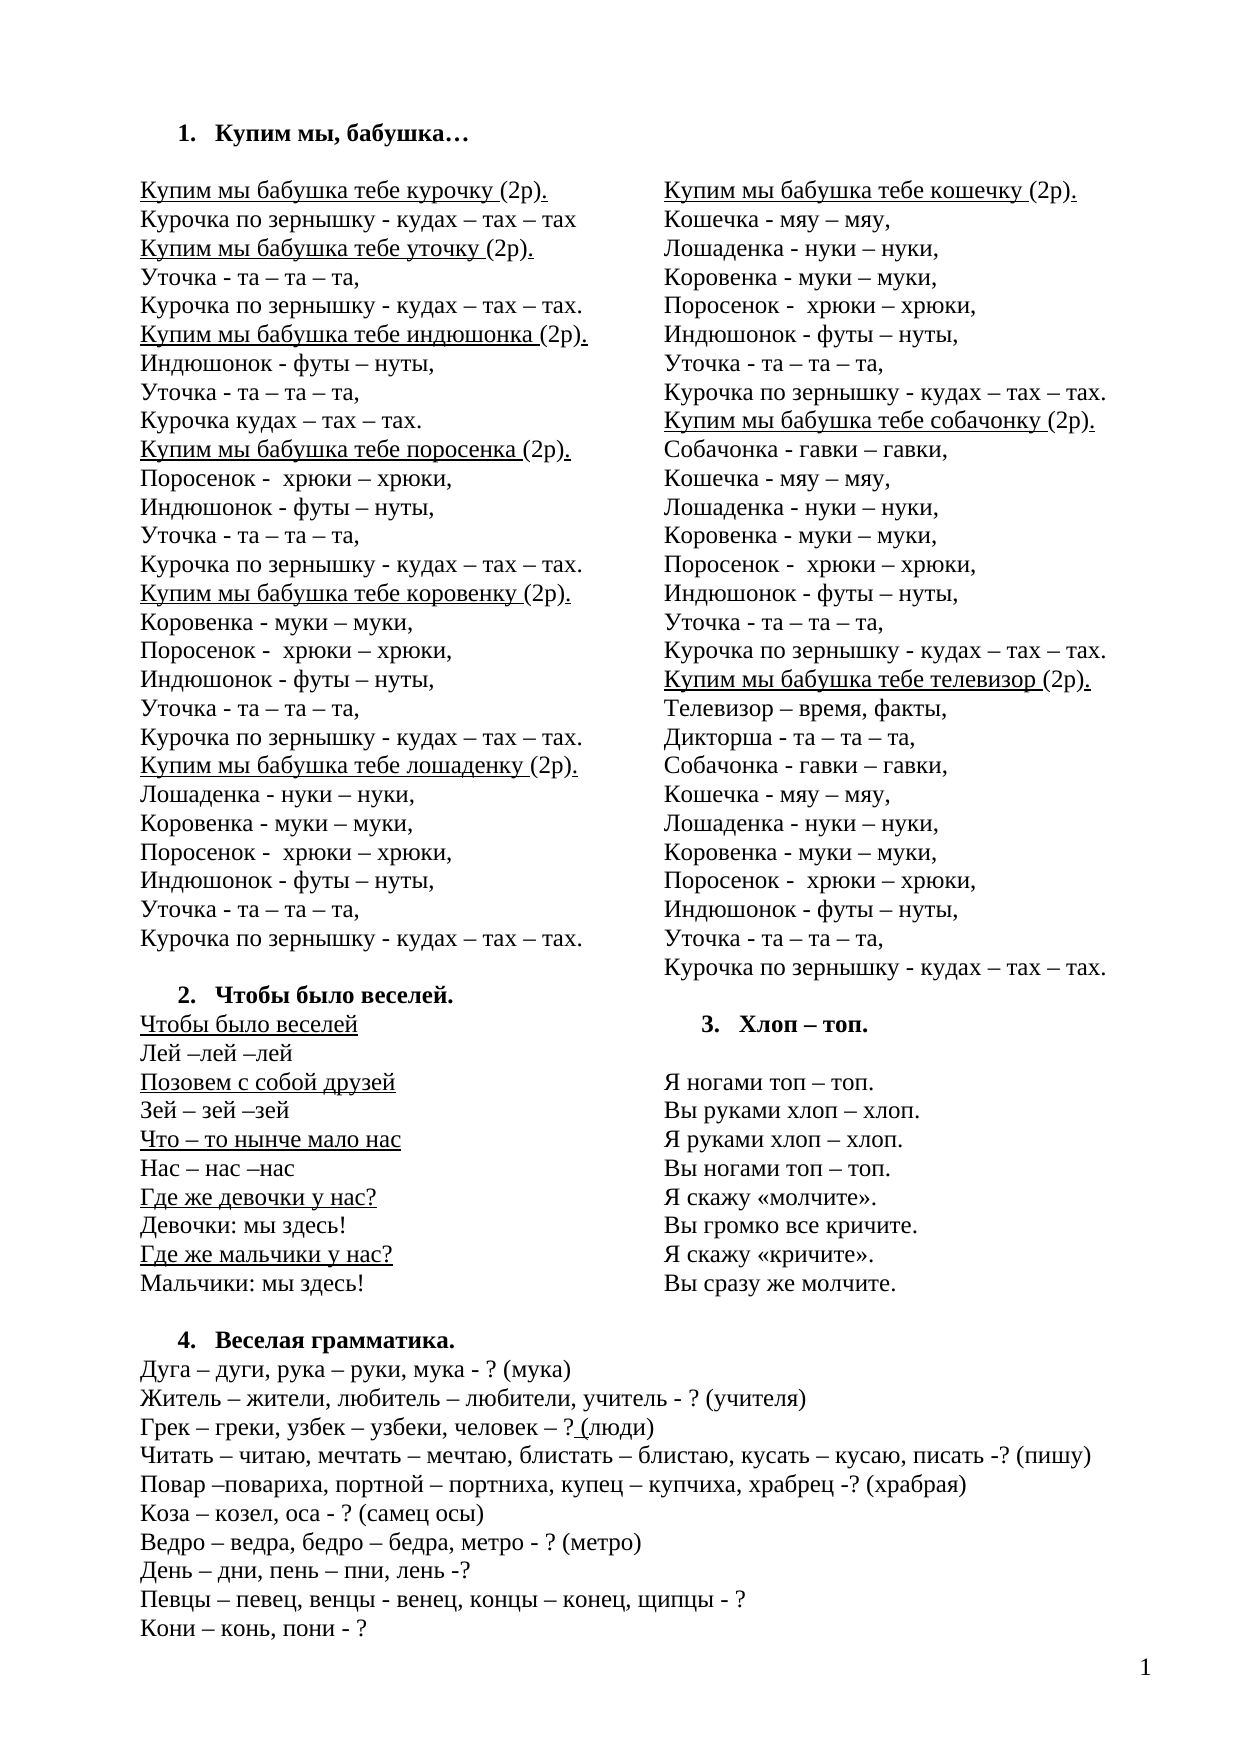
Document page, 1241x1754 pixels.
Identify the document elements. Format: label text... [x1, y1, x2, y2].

text Поросенок - хрюки – хрюки, [140, 463, 627, 492]
text Вы громко все кричите. [664, 1211, 1152, 1239]
text Собачонка - гавки – гавки, [664, 751, 1152, 779]
text Поросенок - хрюки – хрюки, [140, 837, 627, 866]
text Курочка по зернышку - кудах – тах – тах. [664, 377, 1152, 406]
text Кошечка - мяу – мяу, [664, 204, 1152, 233]
text Повар –повариха, портной – портниха, купец – купчиха, храбрец -? (храбрая) [140, 1469, 1152, 1498]
text Кошечка - мяу – мяу, [664, 779, 1152, 808]
text Уточка - та – та – та, [664, 923, 1152, 952]
text Курочка по зернышку - кудах – тах – тах. [140, 291, 627, 319]
text Индюшонок - футы – нуты, [140, 348, 627, 377]
text Телевизор – время, факты, [664, 693, 1152, 722]
text Индюшонок - футы – нуты, [140, 664, 627, 693]
text Лошаденка - нуки – нуки, [140, 779, 627, 808]
text Уточка - та – та – та, [140, 377, 627, 406]
text Житель – жители, любитель – любители, учитель - ? (учителя) [140, 1383, 1152, 1412]
text Я ногами топ – топ. [664, 1067, 1152, 1096]
text Я руками хлоп – хлоп. [664, 1124, 1152, 1153]
text Вы ногами топ – топ. [664, 1153, 1152, 1182]
text Лошаденка - нуки – нуки, [664, 233, 1152, 262]
text Курочка по зернышку - кудах – тах – тах. [140, 923, 627, 952]
text Коровенка - муки – муки, [664, 521, 1152, 549]
text Дикторша - та – та – та, [664, 722, 1152, 751]
text Купим мы бабушка тебе лошаденку (2р). [140, 751, 627, 779]
text Где же девочки у нас? [140, 1182, 627, 1211]
text Девочки: мы здесь! [140, 1211, 627, 1239]
list Хлоп – топ. [701, 1009, 1152, 1038]
list Веселая грамматика. [177, 1326, 1152, 1354]
text Индюшонок - футы – нуты, [664, 894, 1152, 923]
text Уточка - та – та – та, [664, 348, 1152, 377]
text День – дни, пень – пни, лень -? [140, 1556, 1152, 1584]
text Поросенок - хрюки – хрюки, [664, 866, 1152, 894]
text Кошечка - мяу – мяу, [664, 463, 1152, 492]
text Купим мы бабушка тебе кошечку (2р). [664, 176, 1152, 204]
text Лошаденка - нуки – нуки, [664, 808, 1152, 837]
text Коровенка - муки – муки, [664, 837, 1152, 866]
text Кони – конь, пони - ? [140, 1613, 1152, 1642]
text Я скажу «кричите». [664, 1239, 1152, 1268]
text Купим мы бабушка тебе индюшонка (2р). [140, 319, 627, 348]
text Курочка по зернышку - кудах – тах – тах. [664, 952, 1152, 981]
text Купим мы бабушка тебе поросенка (2р). [140, 434, 627, 463]
text Ведро – ведра, бедро – бедра, метро - ? (метро) [140, 1527, 1152, 1556]
text Вы руками хлоп – хлоп. [664, 1096, 1152, 1124]
text Что – то нынче мало нас [140, 1124, 627, 1153]
text Лошаденка - нуки – нуки, [664, 492, 1152, 521]
text Купим мы бабушка тебе коровенку (2р). [140, 578, 627, 607]
text Где же мальчики у нас? [140, 1239, 627, 1268]
text Чтобы было веселей [140, 1009, 627, 1038]
list Чтобы было веселей. [177, 981, 627, 1009]
text Поросенок - хрюки – хрюки, [140, 636, 627, 664]
text Мальчики: мы здесь! [140, 1268, 627, 1297]
text Лей –лей –лей [140, 1038, 627, 1067]
text Купим мы бабушка тебе собачонку (2р). [664, 406, 1152, 434]
text Купим мы бабушка тебе телевизор (2р). [664, 664, 1152, 693]
text Курочка по зернышку - кудах – тах – тах [140, 204, 627, 233]
text Уточка - та – та – та, [140, 693, 627, 722]
text Коза – козел, оса - ? (самец осы) [140, 1498, 1152, 1527]
text Уточка - та – та – та, [664, 607, 1152, 636]
text Коровенка - муки – муки, [664, 262, 1152, 291]
text Купим мы бабушка тебе уточку (2р). [140, 233, 627, 262]
text Индюшонок - футы – нуты, [664, 578, 1152, 607]
list Купим мы, бабушка… [177, 118, 1152, 147]
text Поросенок - хрюки – хрюки, [664, 549, 1152, 578]
text Дуга – дуги, рука – руки, мука - ? (мука) [140, 1354, 1152, 1383]
text Индюшонок - футы – нуты, [140, 866, 627, 894]
text Курочка по зернышку - кудах – тах – тах. [140, 549, 627, 578]
text Купим мы бабушка тебе курочку (2р). [140, 176, 627, 204]
text Вы сразу же молчите. [664, 1268, 1152, 1297]
text Курочка по зернышку - кудах – тах – тах. [664, 636, 1152, 664]
text Я скажу «молчите». [664, 1182, 1152, 1211]
text Поросенок - хрюки – хрюки, [664, 291, 1152, 319]
text Певцы – певец, венцы - венец, концы – конец, щипцы - ? [140, 1584, 1152, 1613]
text Грек – греки, узбек – узбеки, человек – ? (люди) [140, 1412, 1152, 1441]
text Нас – нас –нас [140, 1153, 627, 1182]
text Зей – зей –зей [140, 1096, 627, 1124]
text Индюшонок - футы – нуты, [140, 492, 627, 521]
text Уточка - та – та – та, [140, 521, 627, 549]
text Курочка по зернышку - кудах – тах – тах. [140, 722, 627, 751]
text Коровенка - муки – муки, [140, 808, 627, 837]
text Позовем с собой друзей [140, 1067, 627, 1096]
text Индюшонок - футы – нуты, [664, 319, 1152, 348]
text Читать – читаю, мечтать – мечтаю, блистать – блистаю, кусать – кусаю, писать -? (пишу) [140, 1441, 1152, 1469]
text Уточка - та – та – та, [140, 262, 627, 291]
text Коровенка - муки – муки, [140, 607, 627, 636]
text Уточка - та – та – та, [140, 894, 627, 923]
text Собачонка - гавки – гавки, [664, 434, 1152, 463]
text Курочка кудах – тах – тах. [140, 406, 627, 434]
